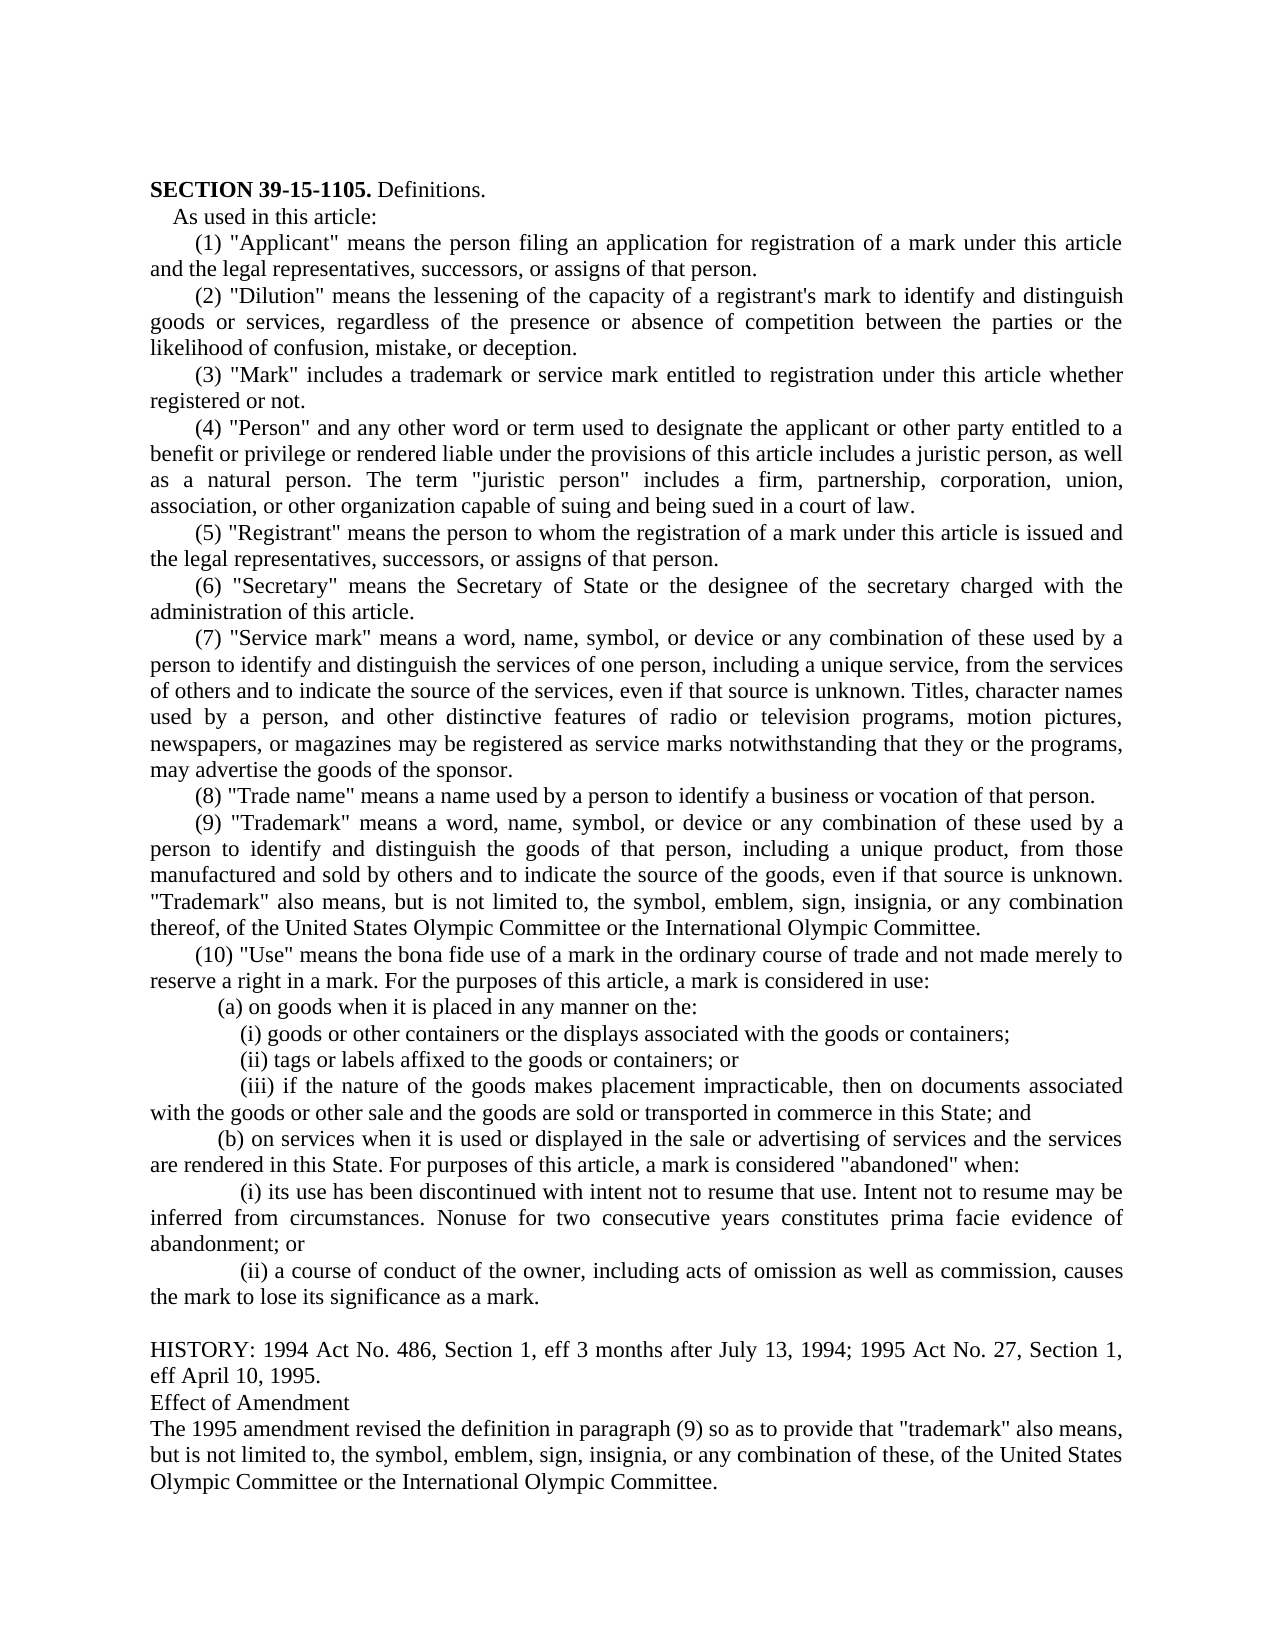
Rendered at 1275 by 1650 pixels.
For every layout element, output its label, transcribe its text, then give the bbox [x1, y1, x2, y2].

text (2) "Dilution" means the lessening of the capacity of a registrant's mark to identify and distinguish goods or services, regardless of the presence or absence of competition between the parties or the likelihood of confusion, mistake, or deception. [150, 282, 1125, 361]
text (10) "Use" means the bona fide use of a mark in the ordinary course of trade and not made merely to reserve a right in a mark. For the purposes of this article, a mark is considered in use: [150, 941, 1125, 993]
text (ii) a course of conduct of the owner, including acts of omission as well as commission, causes the mark to lose its significance as a mark. [150, 1257, 1125, 1309]
text (5) "Registrant" means the person to whom the registration of a mark under this article is issued and the legal representatives, successors, or assigns of that person. [150, 519, 1125, 572]
text SECTION 39-15-1105. Definitions. [150, 176, 1125, 203]
text (b) on services when it is used or displayed in the sale or advertising of services and the services are rendered in this State. For purposes of this article, a mark is considered "abandoned" when: [150, 1125, 1125, 1178]
text (6) "Secretary" means the Secretary of State or the designee of the secretary charged with the administration of this article. [150, 572, 1125, 624]
text (3) "Mark" includes a trademark or service mark entitled to registration under this article whether registered or not. [150, 361, 1125, 413]
text (1) "Applicant" means the person filing an application for registration of a mark under this article and the legal representatives, successors, or assigns of that person. [150, 229, 1125, 282]
text (a) on goods when it is placed in any manner on the: [150, 993, 1125, 1020]
text (8) "Trade name" means a name used by a person to identify a business or vocation of that person. [150, 782, 1125, 809]
text Effect of Amendment [150, 1389, 1125, 1415]
text (i) its use has been discontinued with intent not to resume that use. Intent not to resume may be inferred from circumstances. Nonuse for two consecutive years constitutes prima facie evidence of abandonment; or [150, 1178, 1125, 1257]
text (i) goods or other containers or the displays associated with the goods or containers; [150, 1020, 1125, 1046]
text HISTORY: 1994 Act No. 486, Section 1, eff 3 months after July 13, 1994; 1995 Act No. 27, Section 1, eff April 10, 1995. [150, 1336, 1125, 1389]
text (4) "Person" and any other word or term used to designate the applicant or other party entitled to a benefit or privilege or rendered liable under the provisions of this article includes a juristic person, as well as a natural person. The term "juristic person" includes a firm, partnership, corporation, union, association, or other organization capable of suing and being sued in a court of law. [150, 413, 1125, 519]
text (iii) if the nature of the goods makes placement impracticable, then on documents associated with the goods or other sale and the goods are sold or transported in commerce in this State; and [150, 1072, 1125, 1125]
text As used in this article: [150, 203, 1125, 229]
text (7) "Service mark" means a word, name, symbol, or device or any combination of these used by a person to identify and distinguish the services of one person, including a unique service, from the services of others and to indicate the source of the services, even if that source is unknown. Titles, character names used by a person, and other distinctive features of radio or television programs, motion pictures, newspapers, or magazines may be registered as service marks notwithstanding that they or the programs, may advertise the goods of the sponsor. [150, 624, 1125, 782]
text The 1995 amendment revised the definition in paragraph (9) so as to provide that "trademark" also means, but is not limited to, the symbol, emblem, sign, insignia, or any combination of these, of the United States Olympic Committee or the International Olympic Committee. [150, 1415, 1125, 1494]
text (9) "Trademark" means a word, name, symbol, or device or any combination of these used by a person to identify and distinguish the goods of that person, including a unique product, from those manufactured and sold by others and to indicate the source of the goods, even if that source is unknown. "Trademark" also means, but is not limited to, the symbol, emblem, sign, insignia, or any combination thereof, of the United States Olympic Committee or the International Olympic Committee. [150, 809, 1125, 941]
text (ii) tags or labels affixed to the goods or containers; or [150, 1046, 1125, 1072]
